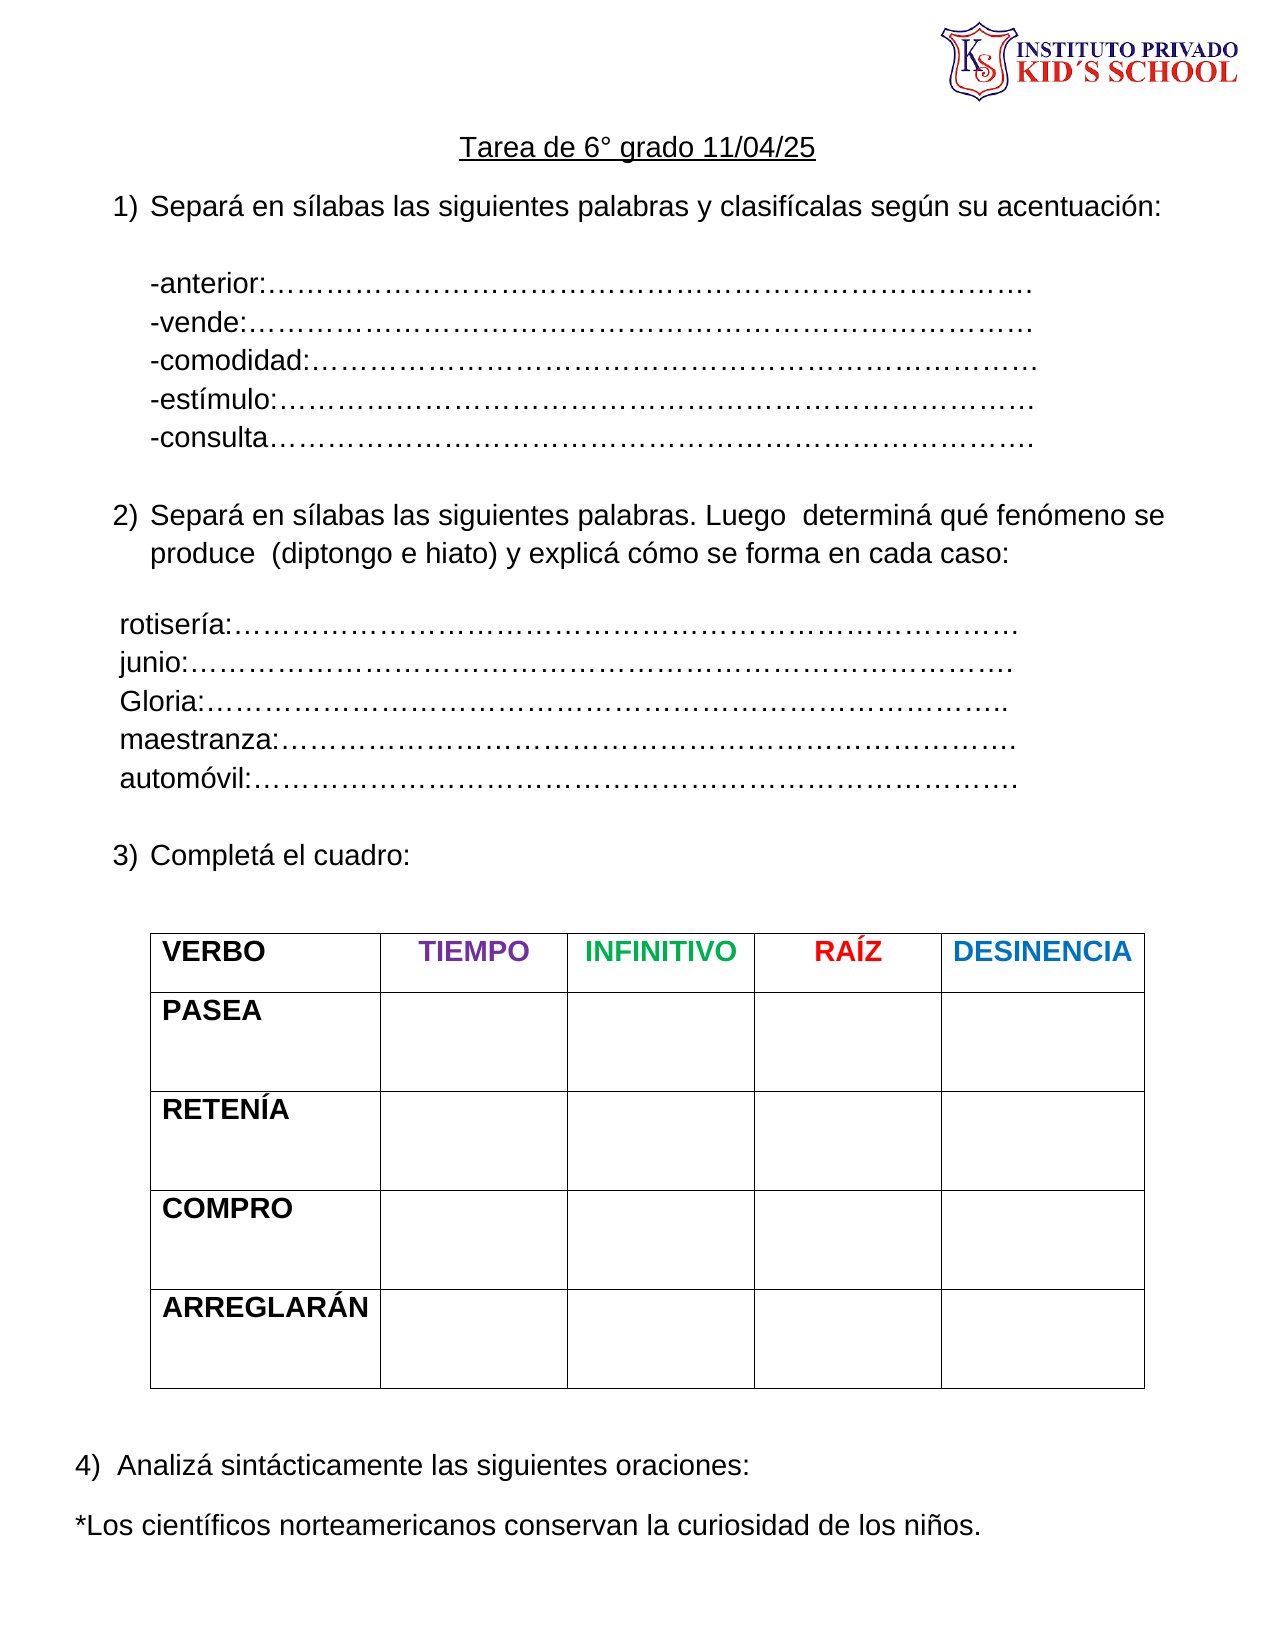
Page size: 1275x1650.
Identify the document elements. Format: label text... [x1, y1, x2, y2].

table_header VERBO [151, 934, 380, 992]
list Separá en sílabas las siguientes palabras. Luego determiná qué fenómeno se produce (diptongo e hiato) y explicá cómo se forma en cada caso: [112, 497, 1200, 569]
table_cell [568, 1092, 754, 1190]
text Tarea de 6° grado 11/04/25 [75, 130, 1200, 163]
picture [940, 21, 1238, 102]
table_cell [381, 993, 567, 1091]
list automóvil:……………………………………………………………………. [119, 761, 1200, 794]
table_cell [942, 1191, 1144, 1289]
table_cell [755, 993, 941, 1091]
table_header RAÍZ [755, 934, 941, 992]
list -vende:……………………………………………………………………… [150, 305, 1200, 338]
list -estímulo:…………………………………………………………………… [150, 382, 1200, 415]
list Completá el cuadro: [112, 838, 1200, 872]
table_cell [568, 1290, 754, 1388]
table_cell [942, 1092, 1144, 1190]
table_cell [381, 1092, 567, 1190]
table_cell [755, 1092, 941, 1190]
text *Los científicos norteamericanos conservan la curiosidad de los niños. [75, 1508, 1200, 1541]
table_cell [755, 1191, 941, 1289]
table_cell [755, 1290, 941, 1388]
list -anterior:……………………………………………………………………. [150, 266, 1200, 300]
list maestranza:…………………………………………………………………. [119, 722, 1200, 756]
text 4) Analizá sintácticamente las siguientes oraciones: [75, 1448, 1200, 1482]
list rotisería:……………………………………………………………………… [119, 607, 1200, 640]
list Gloria:……………………………………………………………………….. [119, 684, 1200, 717]
table_cell [568, 1191, 754, 1289]
list Separá en sílabas las siguientes palabras y clasifícalas según su acentuación: [112, 189, 1200, 223]
table_cell PASEA [151, 993, 380, 1091]
table_cell COMPRO [151, 1191, 380, 1289]
table_cell ARREGLARÁN [151, 1290, 380, 1388]
table_cell [381, 1290, 567, 1388]
table_cell [381, 1191, 567, 1289]
list -consulta……………………………………………………………………. [150, 420, 1200, 454]
table_cell RETENÍA [151, 1092, 380, 1190]
table_header DESINENCIA [942, 934, 1144, 992]
table_header INFINITIVO [568, 934, 754, 992]
table_header TIEMPO [381, 934, 567, 992]
table_cell [942, 1290, 1144, 1388]
table_cell [568, 993, 754, 1091]
list -comodidad:………………………………………………………………… [150, 343, 1200, 377]
table_cell [942, 993, 1144, 1091]
list junio:…………………………………………………………………………. [119, 645, 1200, 679]
